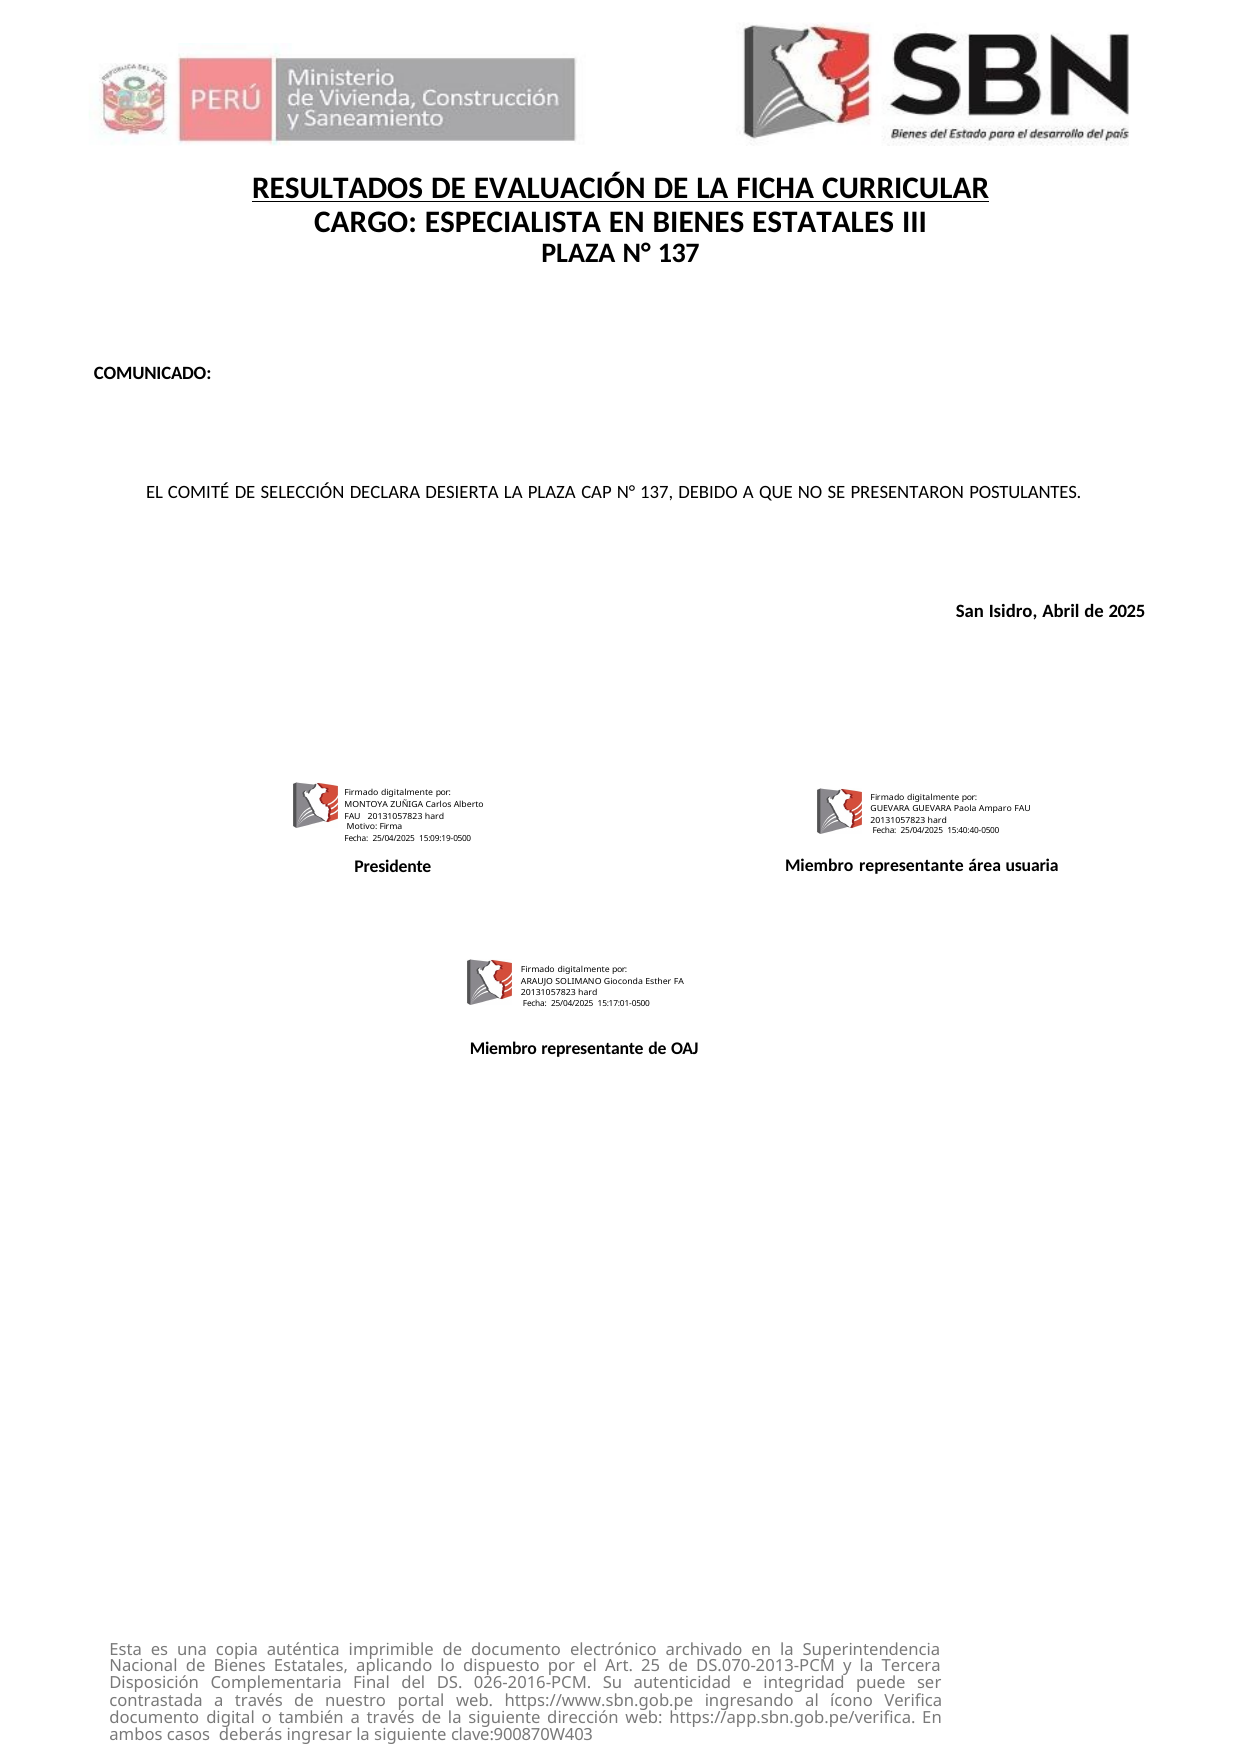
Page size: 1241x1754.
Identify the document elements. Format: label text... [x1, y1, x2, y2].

text MONTOYA ZUÑIGA Carlos Alberto FAU 20131057823 hard [344, 798, 497, 821]
subtitle Miembro representante área usuaria [785, 854, 1152, 876]
subtitle San Isidro, Abril de 2025 [74, 599, 1145, 622]
text ARAUJO SOLIMANO Gioconda Esther FA 20131057823 hard [521, 975, 723, 998]
picture [292, 782, 339, 828]
title RESULTADOS DE EVALUACIÓN DE LA FICHA CURRICULAR CARGO: ESPECIALISTA EN BIENES ESTATALES III [204, 170, 1037, 241]
subtitle Miembro representante de OAJ [74, 1037, 1094, 1059]
picture [466, 959, 513, 1005]
subtitle Presidente [354, 855, 497, 877]
picture [735, 22, 1130, 146]
picture [88, 43, 586, 146]
subtitle COMUNICADO: [94, 361, 1152, 384]
text EL COMITÉ DE SELECCIÓN DECLARA DESIERTA LA PLAZA CAP N° 137, DEBIDO A QUE NO SE PRESENTARON POSTULANTES. [146, 480, 1152, 503]
text PLAZA N° 137 [204, 241, 1037, 268]
picture [816, 788, 863, 834]
text Esta es una copia auténtica imprimible de documento electrónico archivado en la Superintendencia Nacional de Bienes Estatales, aplicando lo dispuesto por el Art. 25 de DS.070-2013-PCM y la Tercera Disposición Complementaria Final del DS. 026-2016-PCM. Su autenticidad e integridad puede ser contrastada a través de nuestro portal web. https://www.sbn.gob.pe ingresando al ícono Verifica documento digital o también a través de la siguiente dirección web: https://app.sbn.gob.pe/verifica. En ambos casos deberás ingresar la siguiente clave:900870W403 [109, 1642, 942, 1746]
text GUEVARA GUEVARA Paola Amparo FAU 20131057823 hard [870, 803, 1070, 826]
